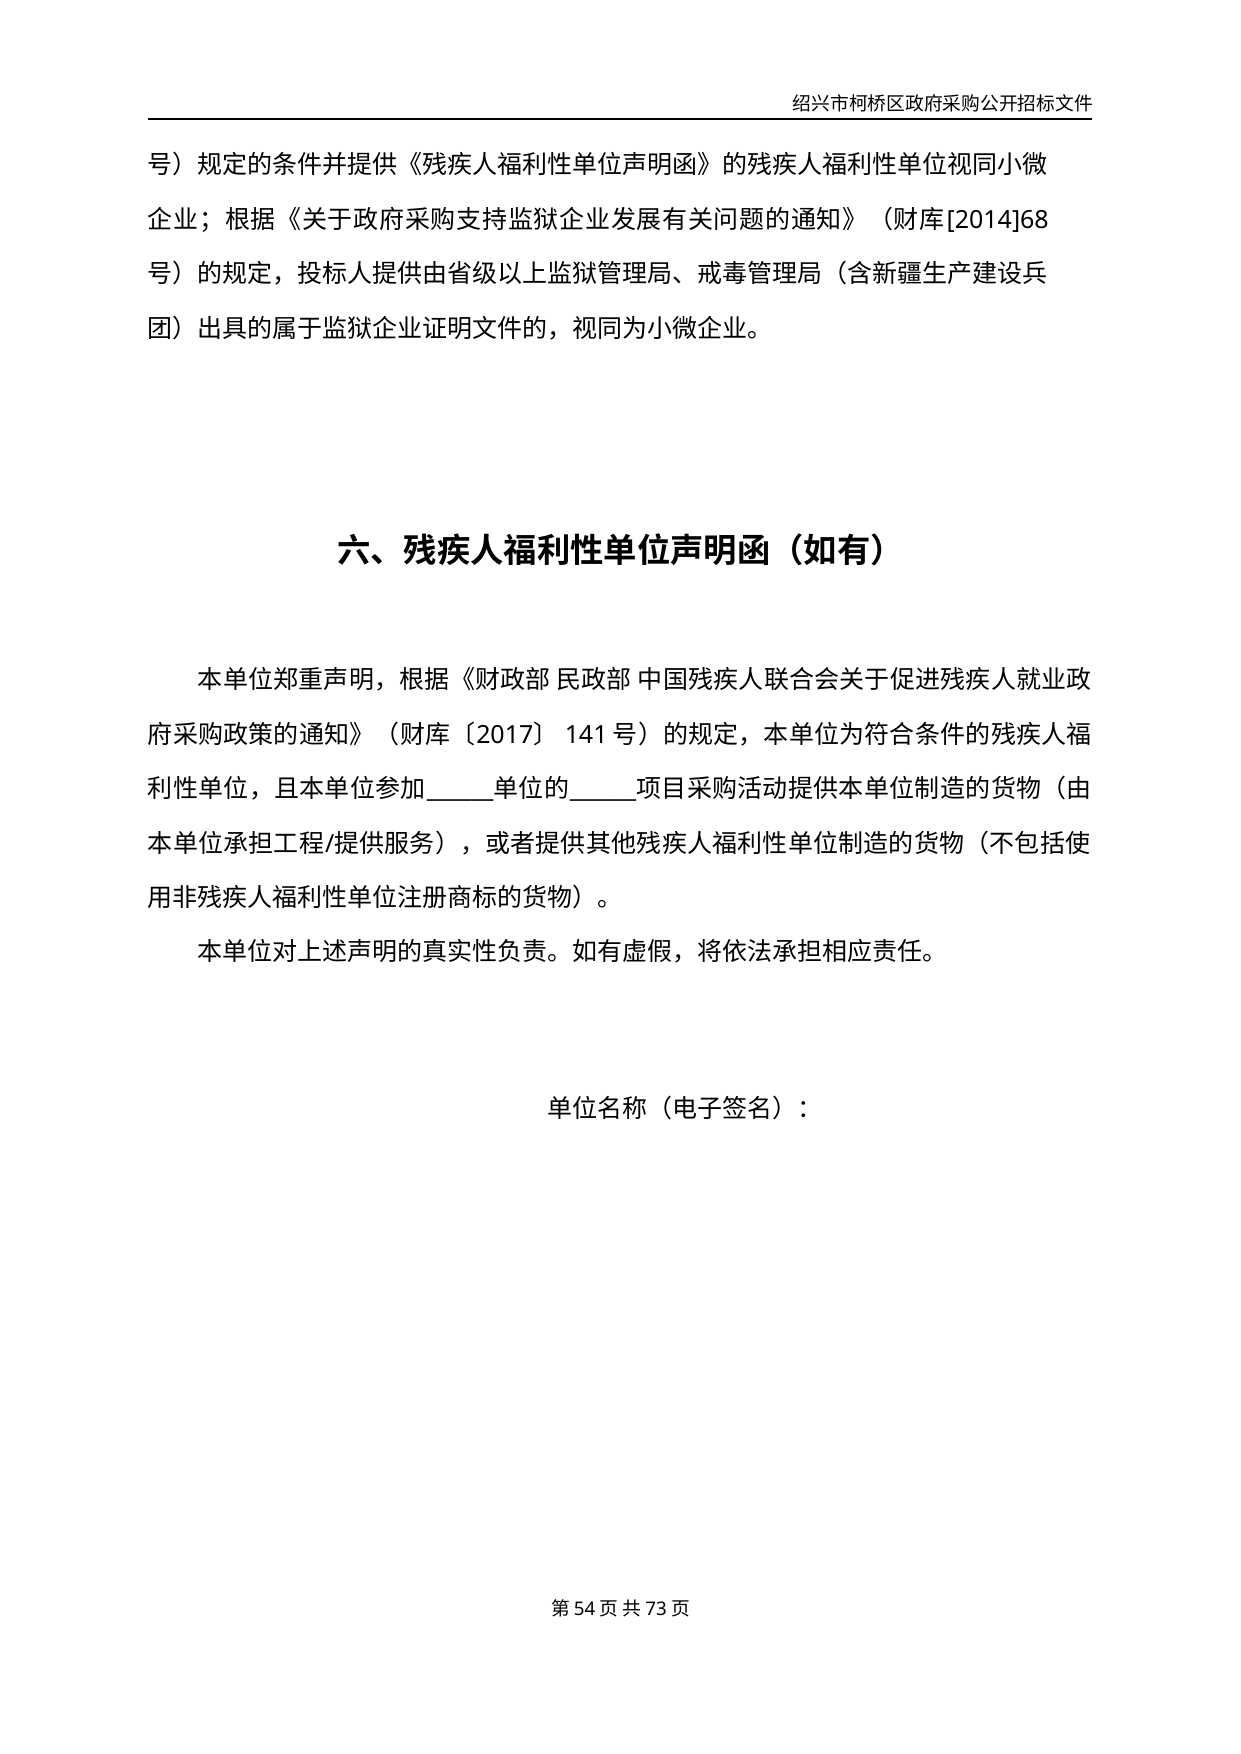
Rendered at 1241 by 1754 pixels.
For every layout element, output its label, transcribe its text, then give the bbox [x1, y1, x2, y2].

text 本单位对上述声明的真实性负责。如有虚假，将依法承担相应责任。 [148, 932, 1092, 968]
text 六、残疾人福利性单位声明函（如有） [148, 524, 1092, 572]
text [148, 145, 1049, 344]
text 本单位郑重声明，根据《财政部 民政部 中国残疾人联合会关于促进残疾人就业政府采购政策的通知》（财库〔2017〕 141号）的规定，本单位为符合条件的残疾人福利性单位，且本单位参加______单位的______项目采购活动提供本单位制造的货物（由本单位承担工程/提供服务），或者提供其他残疾人福利性单位制造的货物（不包括使用非残疾人福利性单位注册商标的货物）。 [148, 660, 1092, 914]
text 单位名称（电子签名）： [148, 1088, 1092, 1124]
